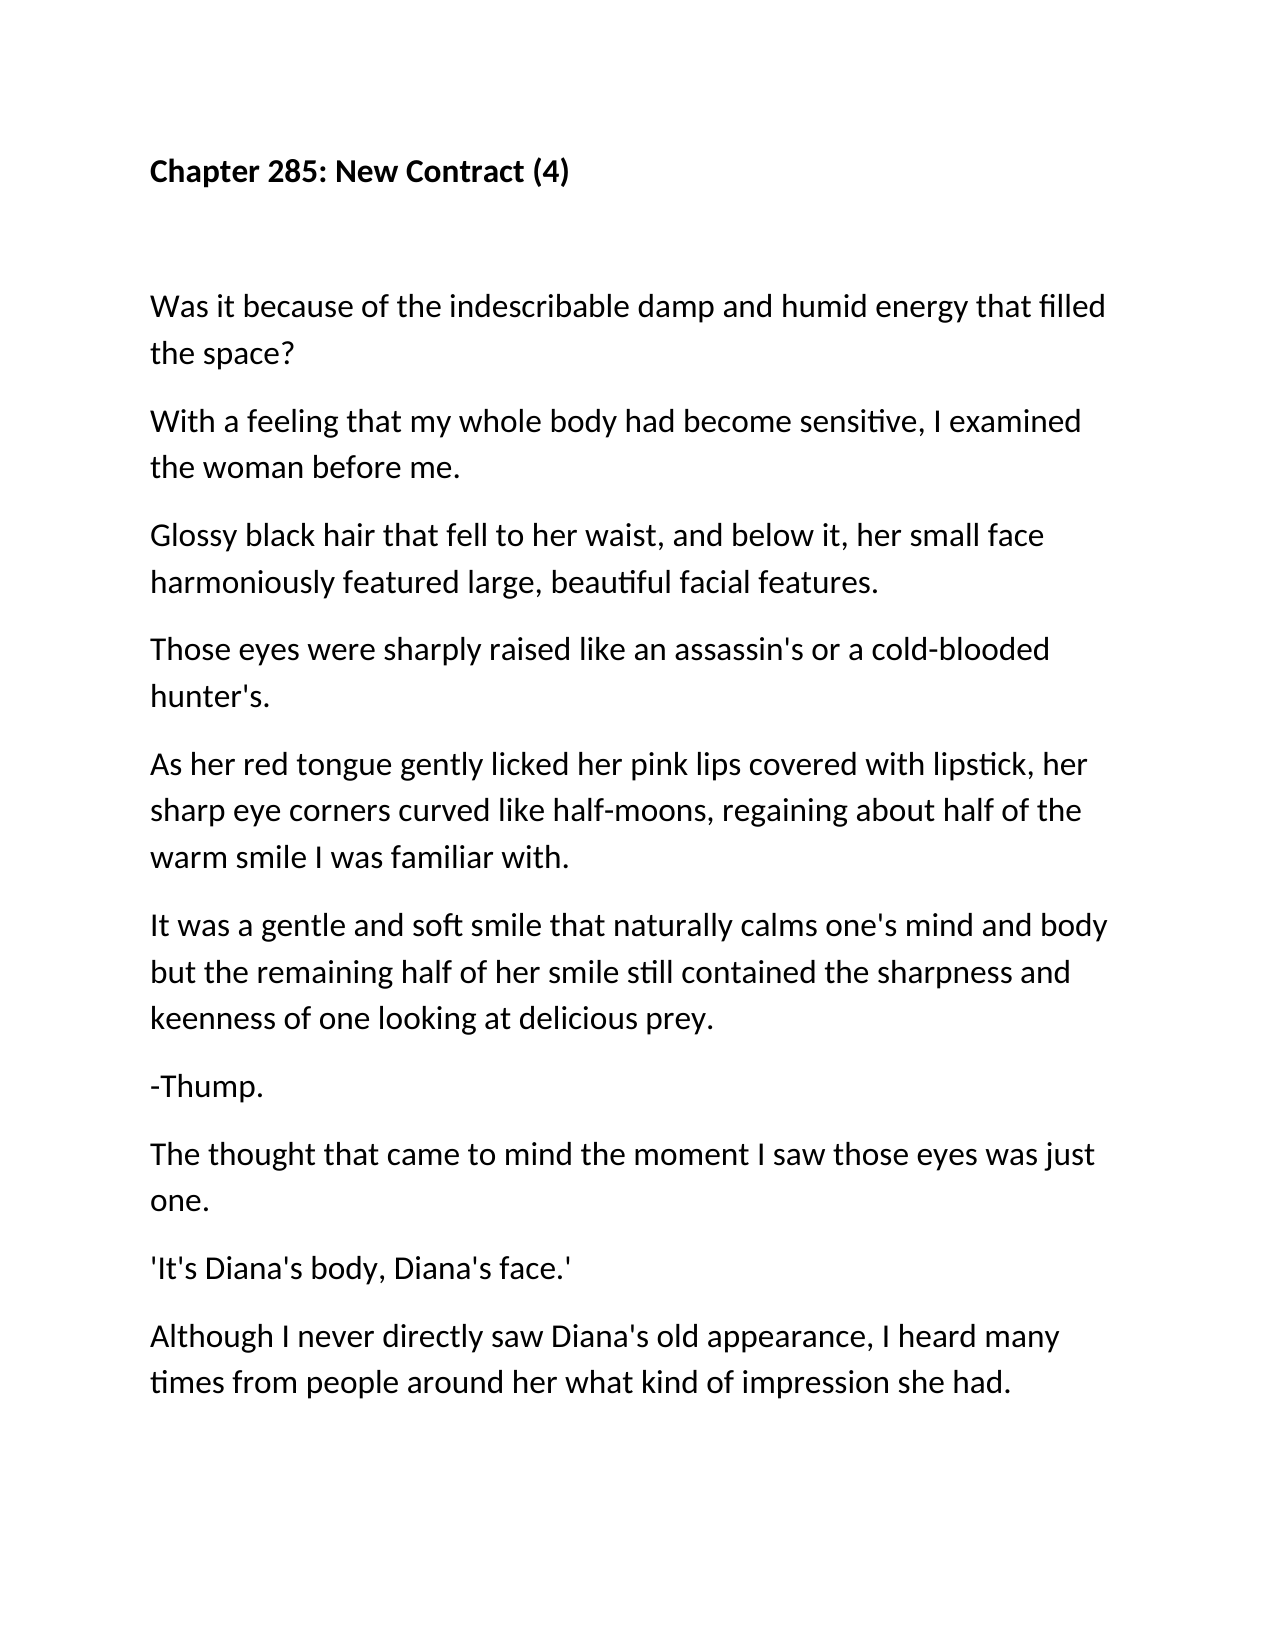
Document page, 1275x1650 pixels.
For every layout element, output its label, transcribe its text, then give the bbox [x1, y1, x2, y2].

text Although I never directly saw Diana's old appearance, I heard many times from people around her what kind of impression she had. [150, 1314, 1125, 1402]
text Was it because of the indescribable damp and humid energy that filled the space? [150, 285, 1125, 373]
text It was a gentle and soft smile that naturally calms one's mind and body but the remaining half of her smile still contained the sharpness and keenness of one looking at delicious prey. [150, 904, 1125, 1038]
text 'It's Diana's body, Diana's face.' [150, 1247, 1125, 1288]
text -Thump. [150, 1065, 1125, 1106]
text Those eyes were sharply raised like an assassin's or a cold-blooded hunter's. [150, 628, 1125, 716]
text With a feeling that my whole body had become sensitive, I examined the woman before me. [150, 399, 1125, 487]
text Glossy black hair that fell to her waist, and below it, her small face harmoniously featured large, beautiful facial features. [150, 514, 1125, 601]
text The thought that came to mind the moment I saw those eyes was just one. [150, 1133, 1125, 1220]
text Chapter 285: New Contract (4) [150, 150, 1125, 191]
text As her red tongue gently licked her pink lips covered with lipstick, her sharp eye corners curved like half-moons, regaining about half of the warm smile I was familiar with. [150, 743, 1125, 877]
